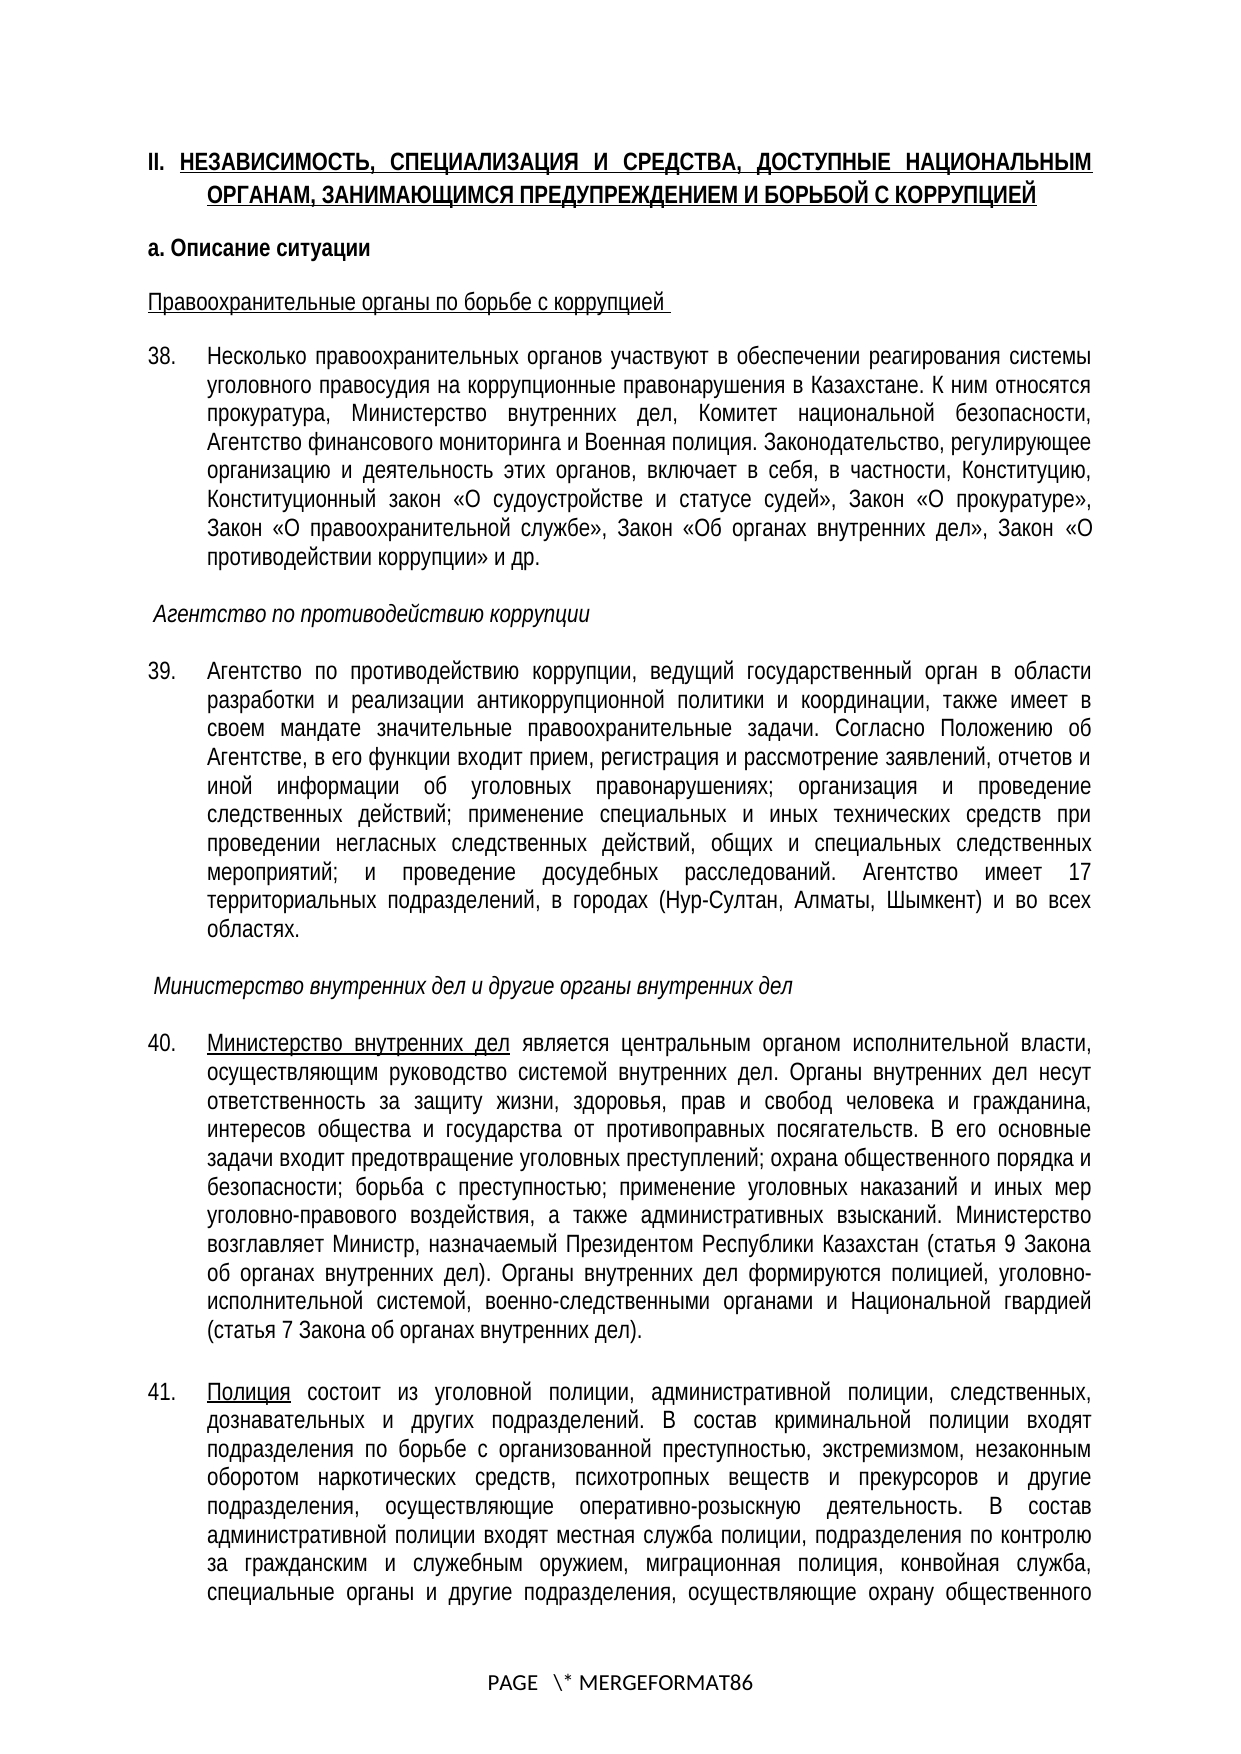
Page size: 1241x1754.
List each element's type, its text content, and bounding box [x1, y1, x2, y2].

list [148, 1376, 1093, 1606]
text II. НЕЗАВИСИМОСТЬ, СПЕЦИАЛИЗАЦИЯ И СРЕДСТВА, ДОСТУПНЫЕ НАЦИОНАЛЬНЫМ ОРГАНАМ, ЗАНИМАЮЩИМСЯ ПРЕДУПРЕЖДЕНИЕМ И БОРЬБОЙ С КОРРУПЦИЕЙ [148, 147, 1093, 208]
list Несколько правоохранительных органов участвуют в обеспечении реагирования системы уголовного правосудия на коррупционные правонарушения в Казахстане. К ним относятся прокуратура, Министерство внутренних дел, Комитет национальной безопасности, Агентство финансового мониторинга и Военная полиция. Законодательство, регулирующее организацию и деятельность этих органов, включает в себя, в частности, Конституцию, Конституционный закон «О судоустройстве и статусе судей», Закон «О прокуратуре», Закон «О правоохранительной службе», Закон «Об органах внутренних дел», Закон «О противодействии коррупции» и др. [148, 341, 1093, 570]
text Агентство по противодействию коррупции [148, 599, 1093, 627]
list Агентство по противодействию коррупции, ведущий государственный орган в области разработки и реализации антикоррупционной политики и координации, также имеет в своем мандате значительные правоохранительные задачи. Согласно Положению об Агентстве, в его функции входит прием, регистрация и рассмотрение заявлений, отчетов и иной информации об уголовных правонарушениях; организация и проведение следственных действий; применение специальных и иных технических средств при проведении негласных следственных действий, общих и специальных следственных мероприятий; и проведение досудебных расследований. Агентство имеет 17 территориальных подразделений, в городах (Нур-Султан, Алматы, Шымкент) и во всех областях. [148, 656, 1093, 942]
list Министерство внутренних дел является центральным органом исполнительной власти, осуществляющим руководство системой внутренних дел. Органы внутренних дел несут ответственность за защиту жизни, здоровья, прав и свобод человека и гражданина, интересов общества и государства от противоправных посягательств. В его основные задачи входит предотвращение уголовных преступлений; охрана общественного порядка и безопасности; борьба с преступностью; применение уголовных наказаний и иных мер уголовно-правового воздействия, а также административных взысканий. Министерство возглавляет Министр, назначаемый Президентом Республики Казахстан (статья 9 Закона об органах внутренних дел). Органы внутренних дел формируются полицией, уголовно-исполнительной системой, военно-следственными органами и Национальной гвардией (статья 7 Закона об органах внутренних дел). [148, 1028, 1093, 1343]
text а. Описание ситуации [148, 233, 1093, 262]
text Министерство внутренних дел и другие органы внутренних дел [148, 971, 1093, 1000]
text Правоохранительные органы по борьбе с коррупцией [148, 287, 1093, 316]
